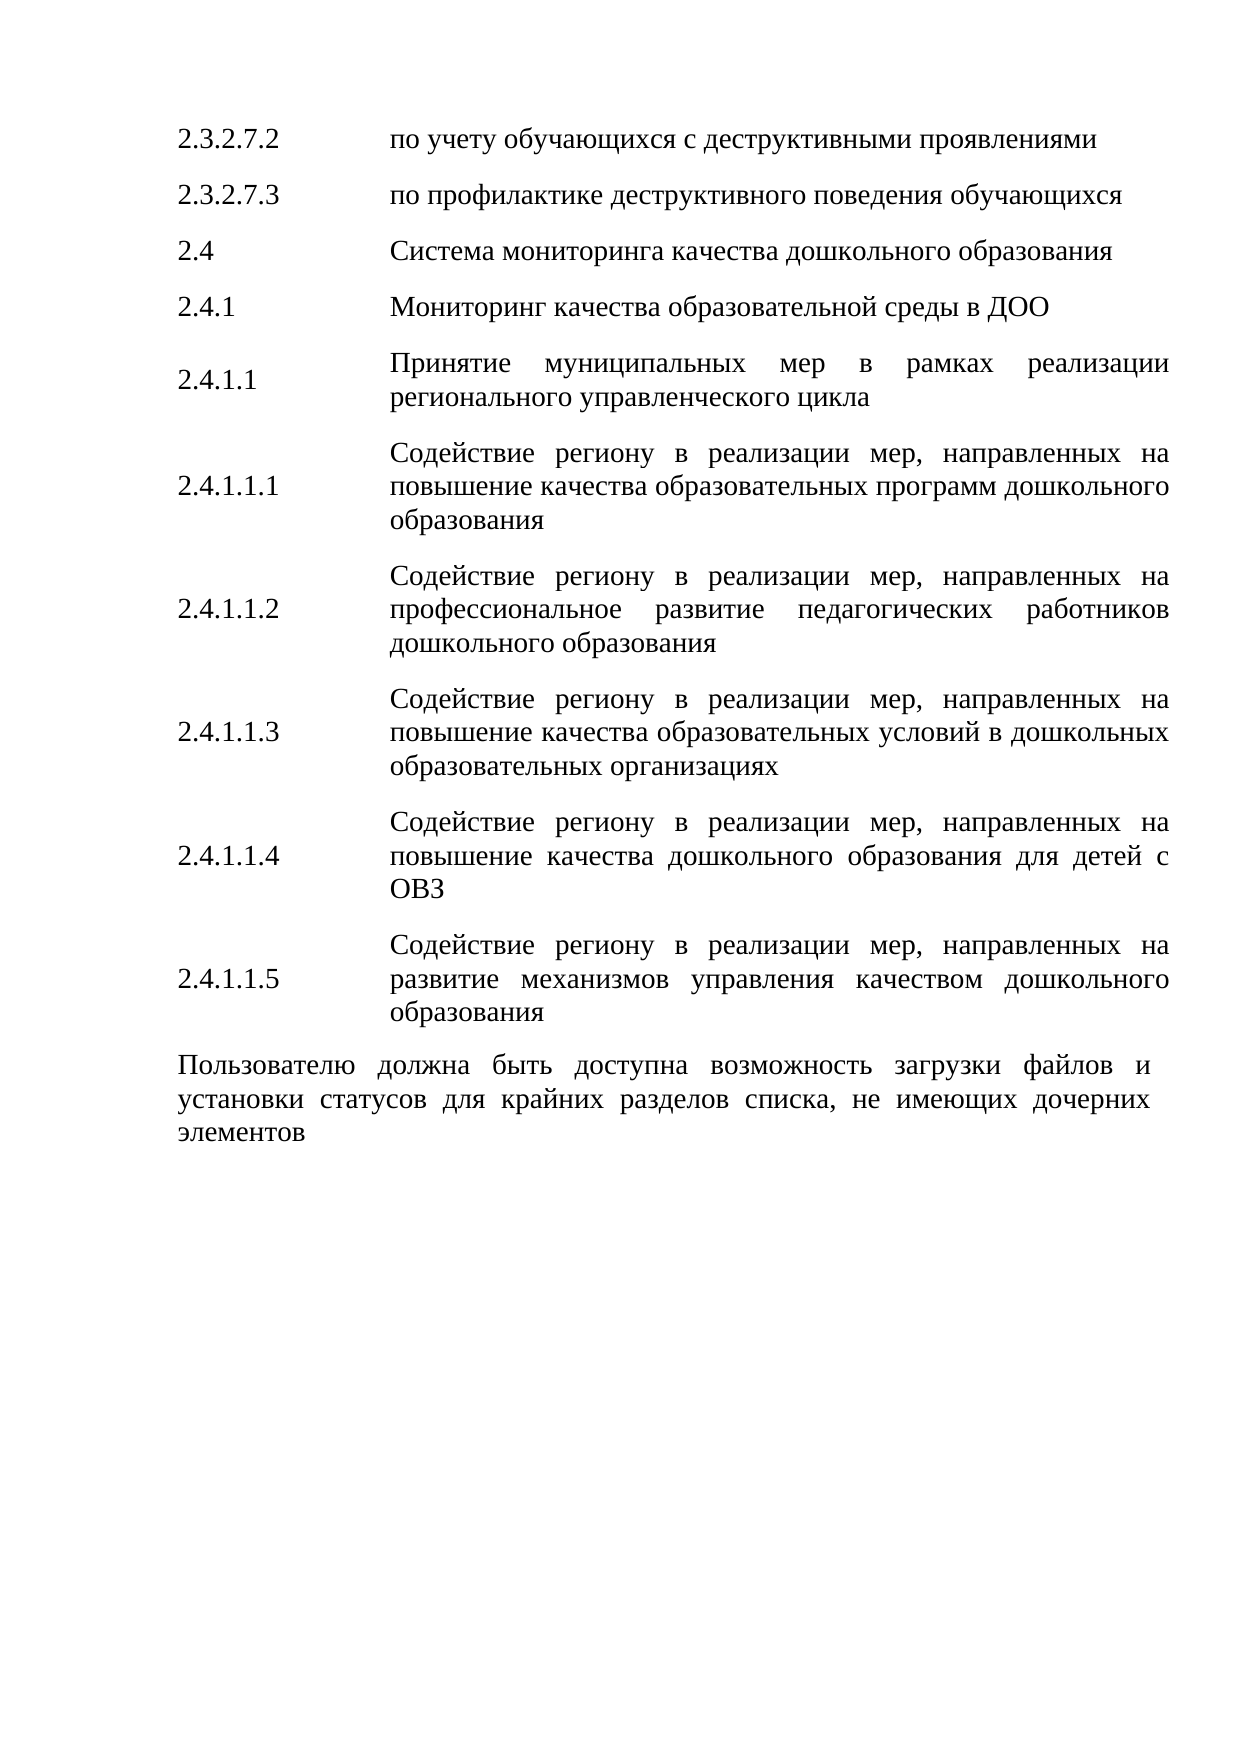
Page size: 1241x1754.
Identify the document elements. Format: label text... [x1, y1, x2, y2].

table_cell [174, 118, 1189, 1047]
text Пользователю должна быть доступна возможность загрузки файлов и установки статусов для крайних разделов списка, не имеющих дочерних элементов [177, 1114, 1152, 1148]
